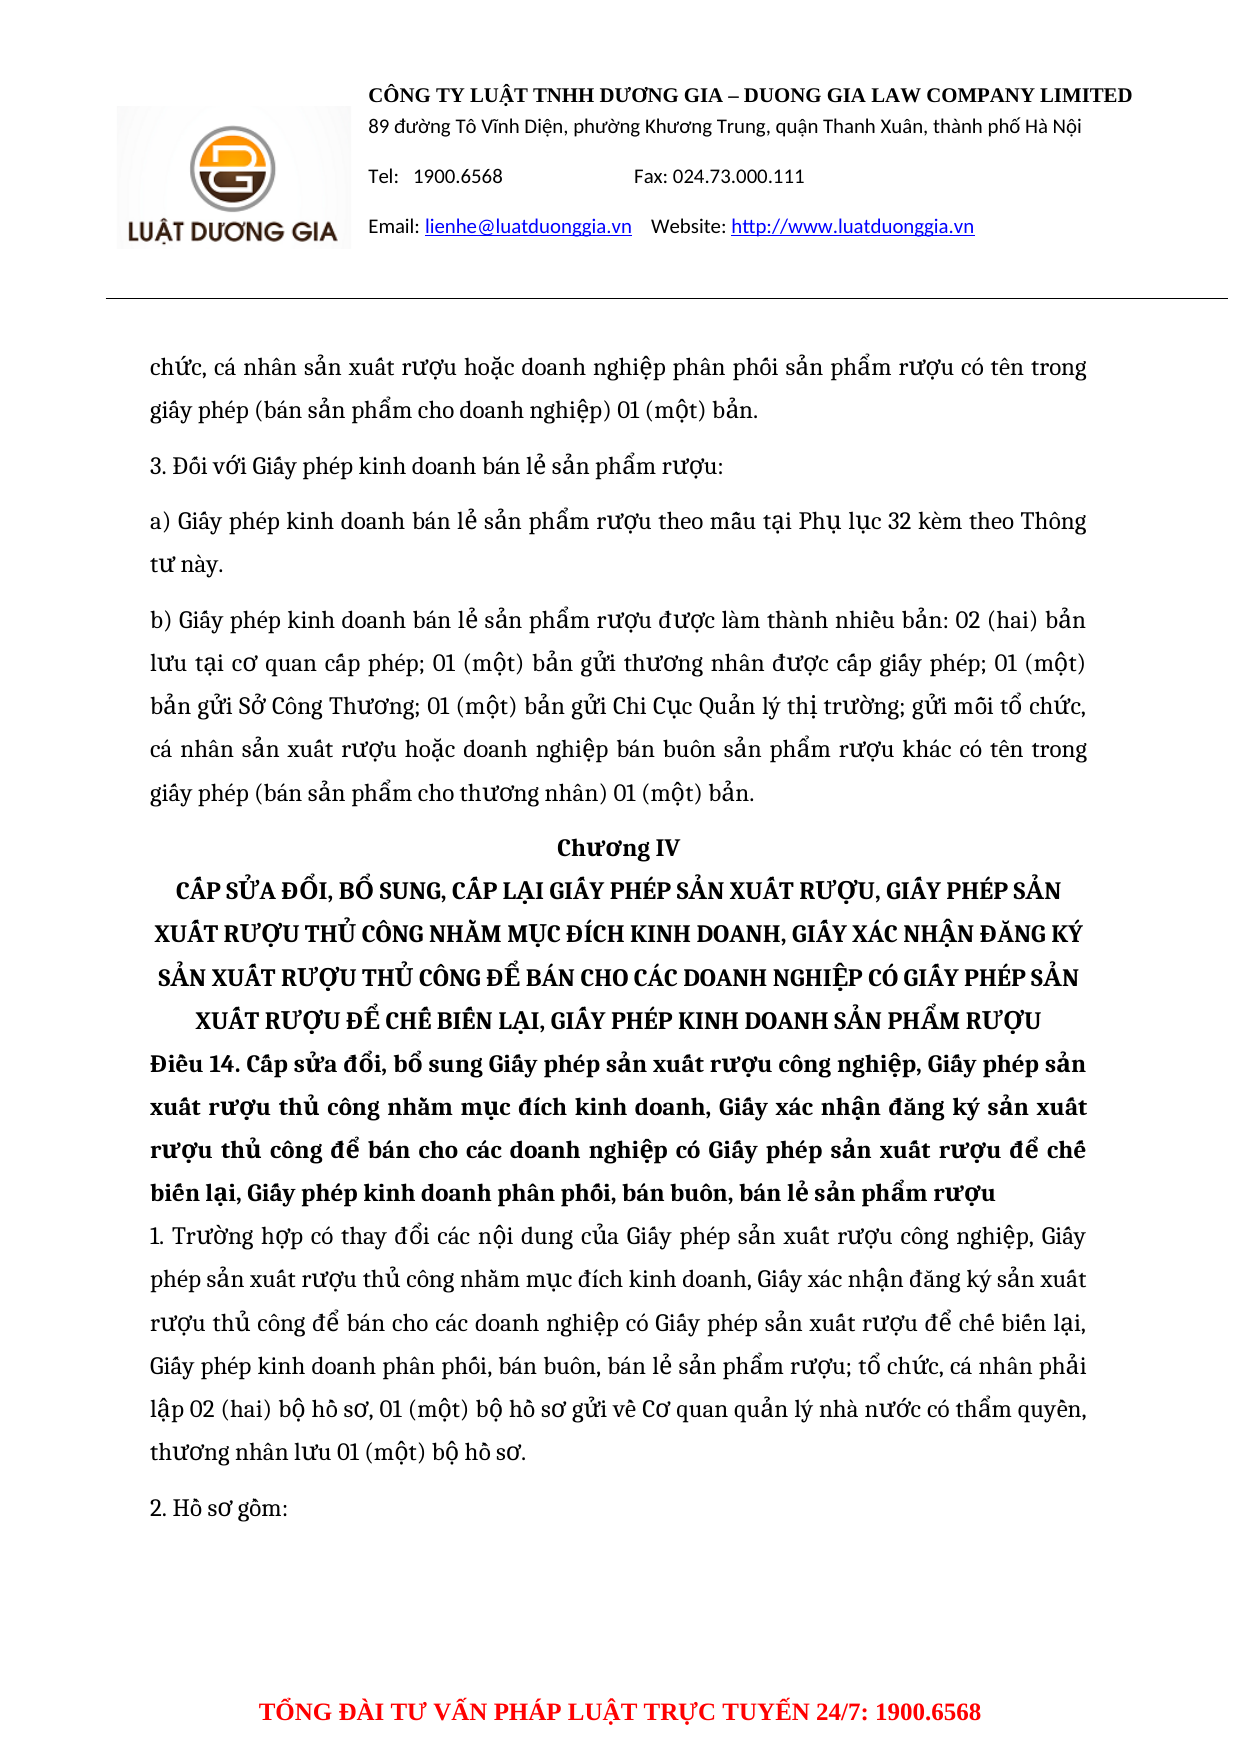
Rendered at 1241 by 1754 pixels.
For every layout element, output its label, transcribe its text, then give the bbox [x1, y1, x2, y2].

text Điều 14. Cấp sửa đổi, bổ sung Giấy phép sản xuất rượu công nghiệp, Giấy phép sản xuất rượu thủ công nhằm mục đích kinh doanh, Giấy xác nhận đăng ký sản xuất rượu thủ công để bán cho các doanh nghiệp có Giấy phép sản xuất rượu để chế biến lại, Giấy phép kinh doanh phân phối, bán buôn, bán lẻ sản phẩm rượu [150, 1050, 1087, 1208]
text 1. Trường hợp có thay đổi các nội dung của Giấy phép sản xuất rượu công nghiệp, Giấy phép sản xuất rượu thủ công nhằm mục đích kinh doanh, Giấy xác nhận đăng ký sản xuất rượu thủ công để bán cho các doanh nghiệp có Giấy phép sản xuất rượu để chế biến lại, Giấy phép kinh doanh phân phối, bán buôn, bán lẻ sản phẩm rượu; tổ chức, cá nhân phải lập 02 (hai) bộ hồ sơ, 01 (một) bộ hồ sơ gửi về Cơ quan quản lý nhà nước có thẩm quyền, thương nhân lưu 01 (một) bộ hồ sơ. [150, 1222, 1087, 1467]
text 2. Hồ sơ gồm: [150, 1493, 1087, 1522]
text a) Giấy phép kinh doanh bán lẻ sản phẩm rượu theo mẫu tại Phụ lục 32 kèm theo Thông tư này. [150, 507, 1087, 579]
text Chương IV [150, 834, 1087, 863]
picture [116, 106, 352, 249]
text CẤP SỬA ĐỔI, BỔ SUNG, CẤP LẠI GIẤY PHÉP SẢN XUẤT RƯỢU, GIẤY PHÉP SẢN XUẤT RƯỢU THỦ CÔNG NHẰM MỤC ĐÍCH KINH DOANH, GIẤY XÁC NHẬN ĐĂNG KÝ SẢN XUẤT RƯỢU THỦ CÔNG ĐỂ BÁN CHO CÁC DOANH NGHIỆP CÓ GIẤY PHÉP SẢN XUẤT RƯỢU ĐỂ CHẾ BIẾN LẠI, GIẤY PHÉP KINH DOANH SẢN PHẨM RƯỢU [150, 877, 1087, 1035]
text 3. Đối với Giấy phép kinh doanh bán lẻ sản phẩm rượu: [150, 452, 1087, 480]
text b) Giấy phép kinh doanh bán lẻ sản phẩm rượu được làm thành nhiều bản: 02 (hai) bản lưu tại cơ quan cấp phép; 01 (một) bản gửi thương nhân được cấp giấy phép; 01 (một) bản gửi Sở Công Thương; 01 (một) bản gửi Chi Cục Quản lý thị trường; gửi mỗi tổ chức, cá nhân sản xuất rượu hoặc doanh nghiệp bán buôn sản phẩm rượu khác có tên trong giấy phép (bán sản phẩm cho thương nhân) 01 (một) bản. [150, 606, 1087, 807]
